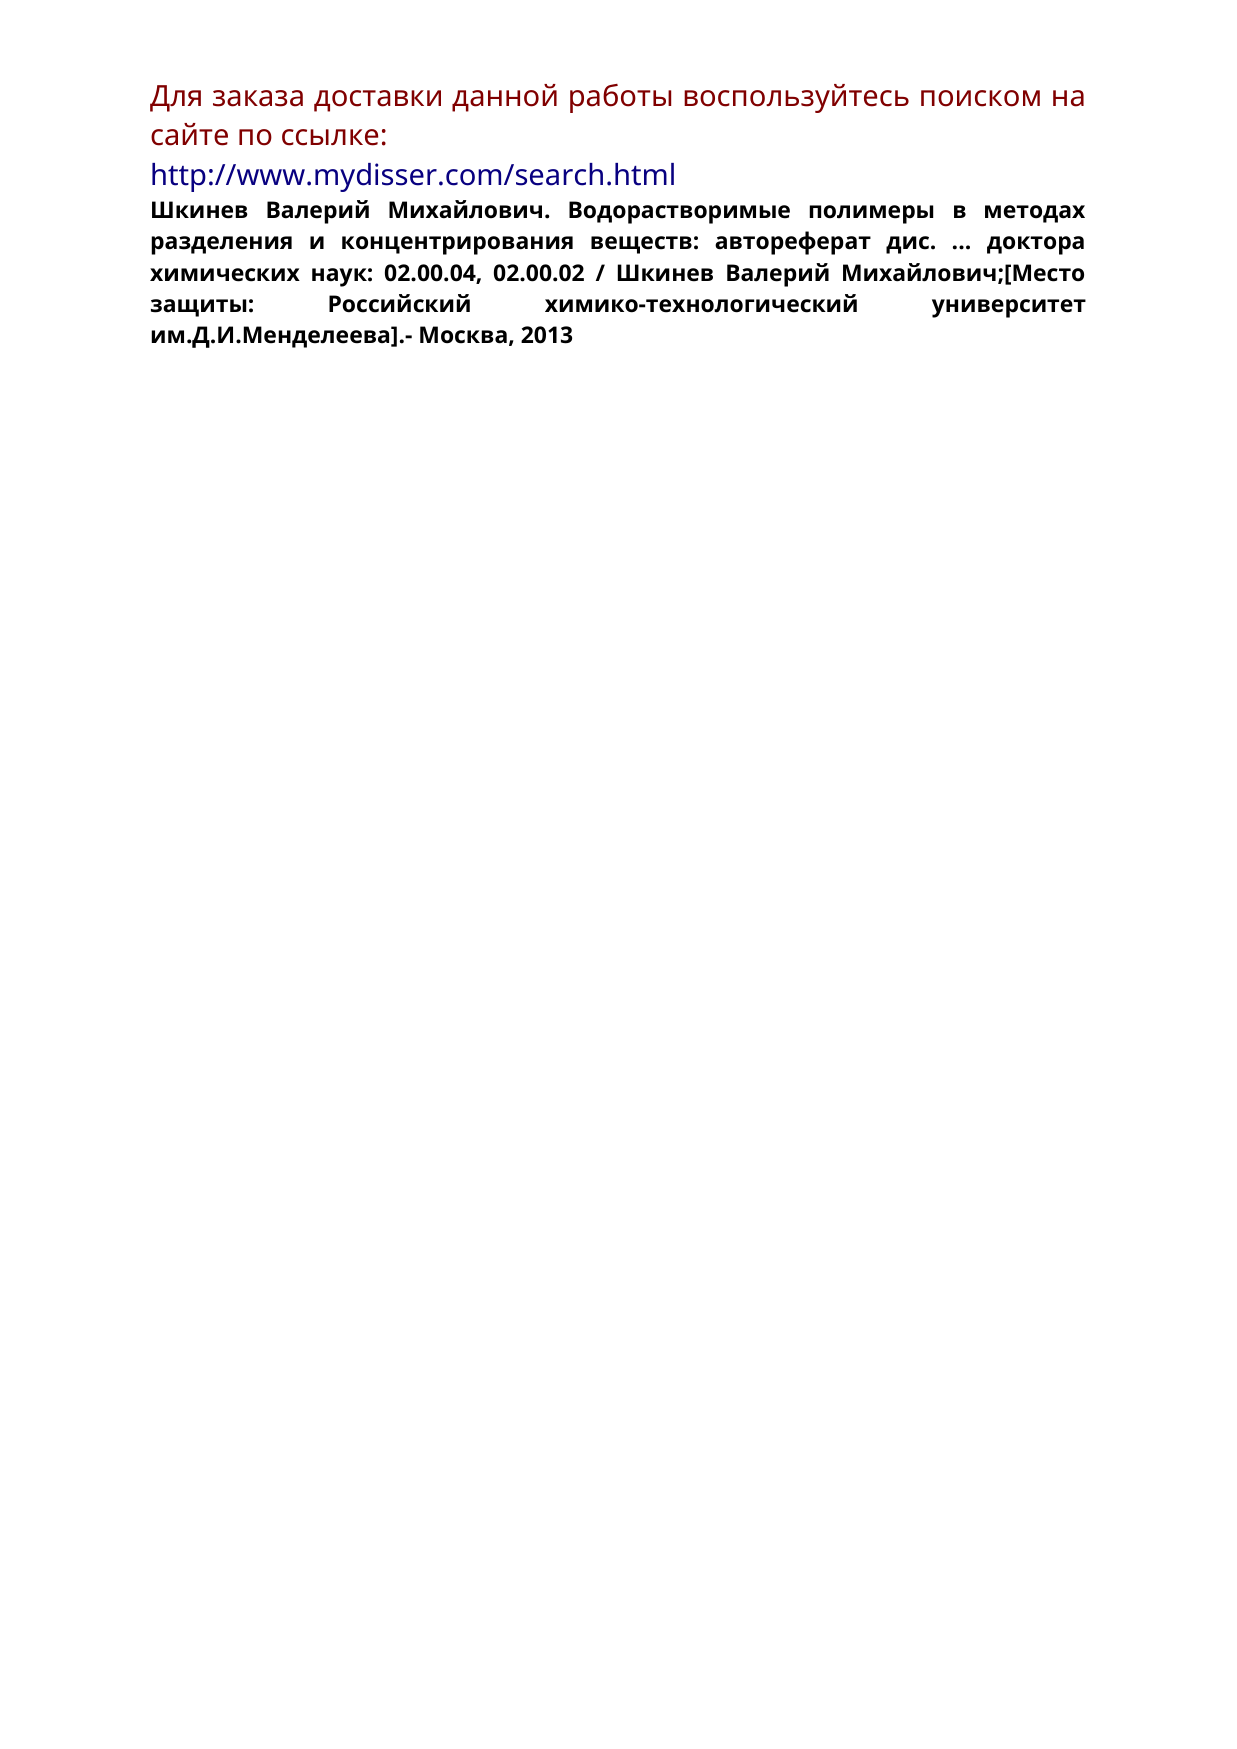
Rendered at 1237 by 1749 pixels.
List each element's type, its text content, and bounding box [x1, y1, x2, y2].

text Шкинев Валерий Михайлович. Водорастворимыe полимеры в методах разделения и концентрирования веществ: автореферат дис. ... доктора химических наук: 02.00.04, 02.00.02 / Шкинев Валерий Михайлович;[Место защиты: Российский химико-технологический университет им.Д.И.Менделеева].- Москва, 2013 [150, 194, 1086, 350]
